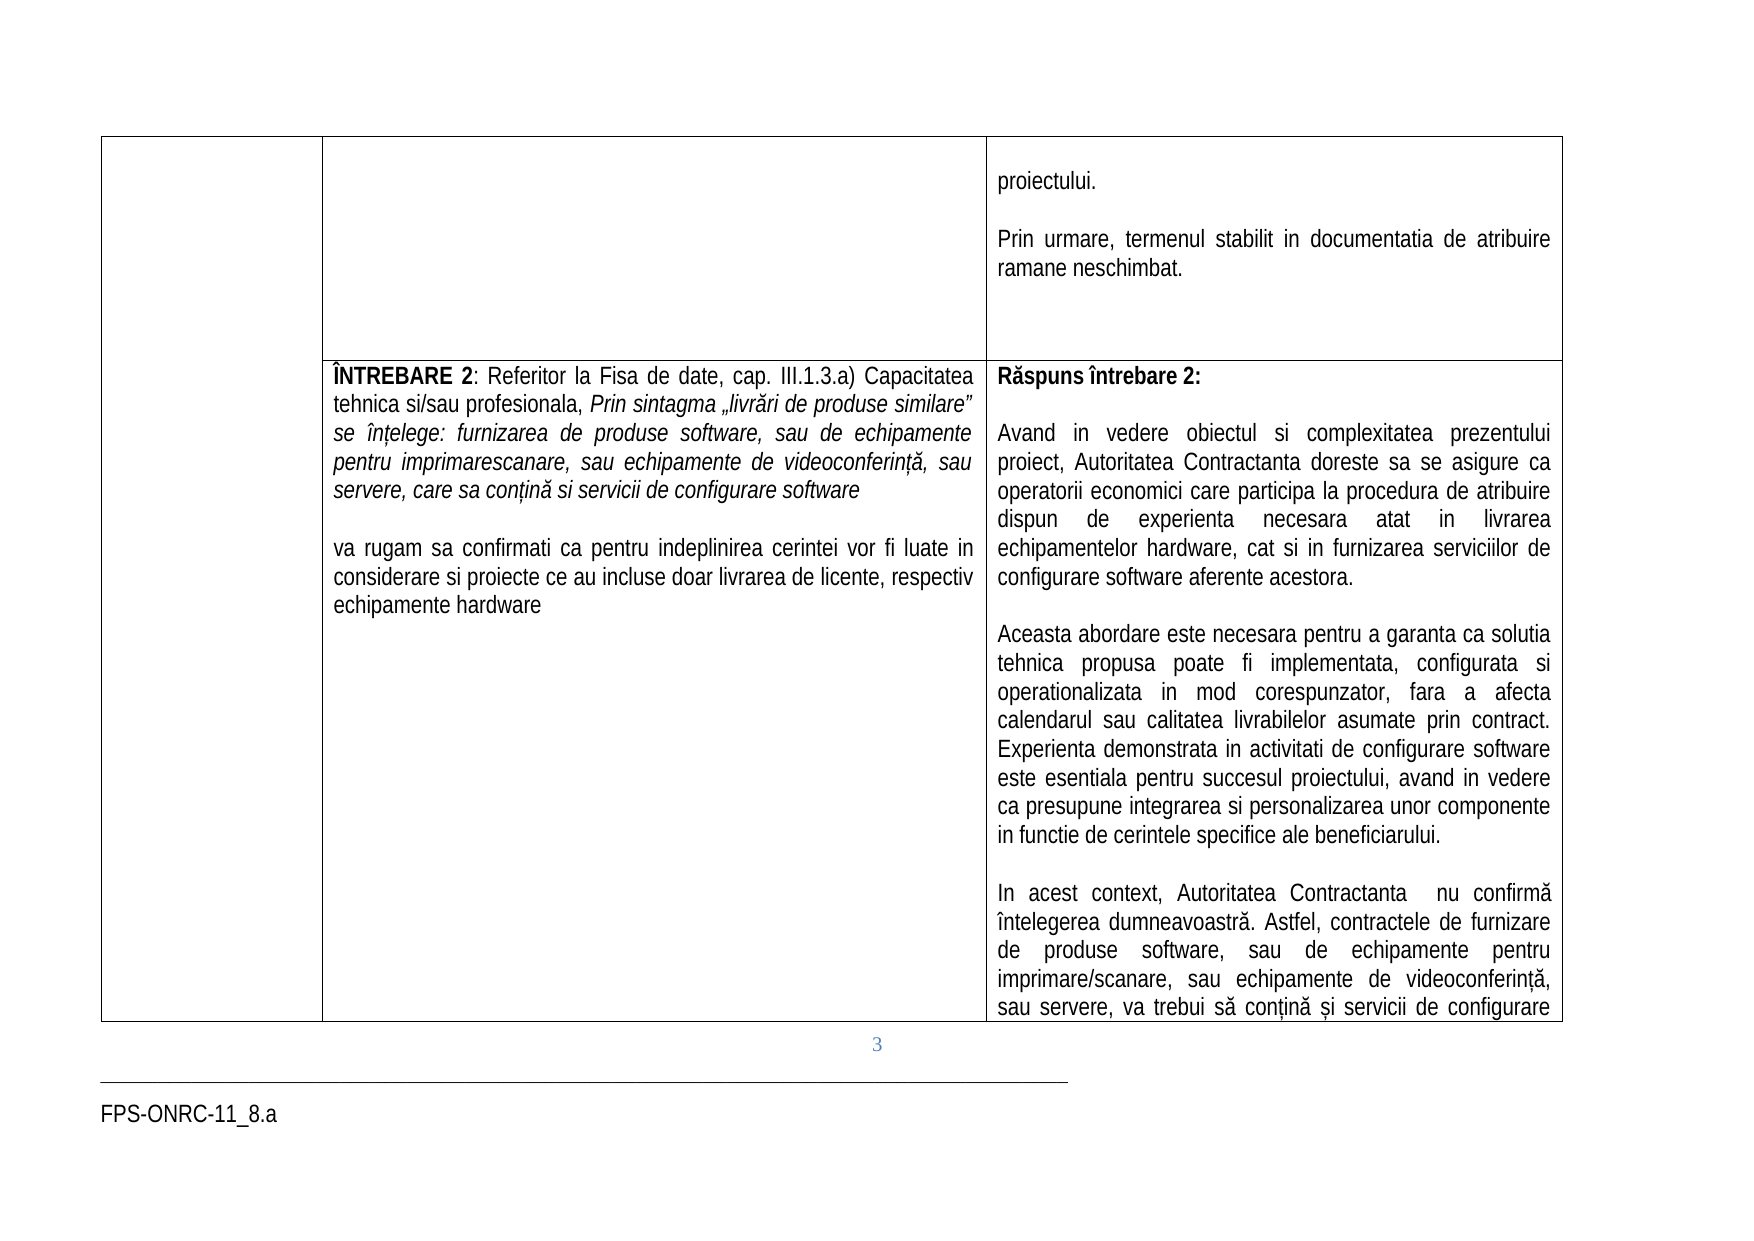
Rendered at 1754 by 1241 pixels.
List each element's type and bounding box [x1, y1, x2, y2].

table_cell [102, 137, 322, 1021]
table_cell [987, 137, 1562, 359]
table_cell [987, 361, 1562, 1021]
table_cell [323, 361, 986, 1021]
table_cell [323, 137, 986, 359]
